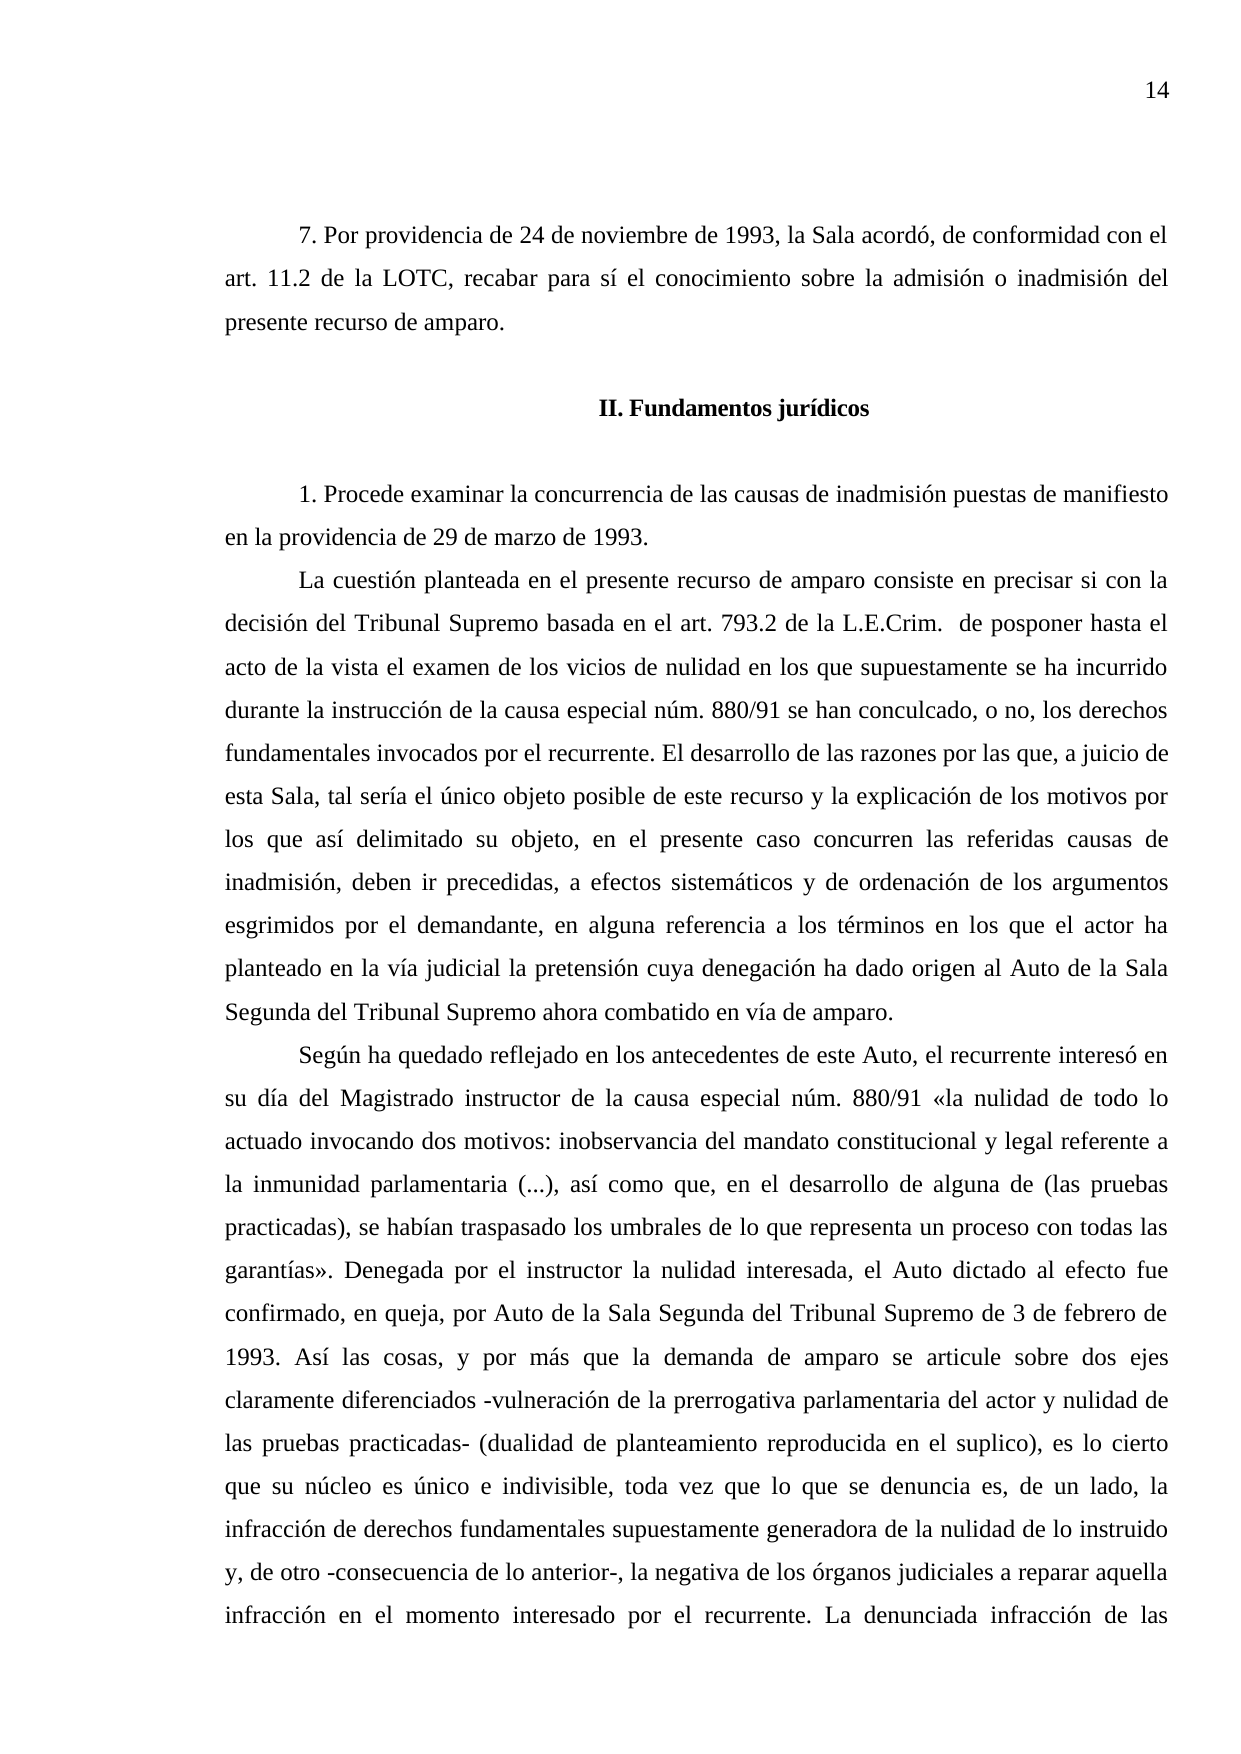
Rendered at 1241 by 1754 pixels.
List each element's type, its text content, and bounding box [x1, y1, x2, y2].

text 7. Por providencia de 24 de noviembre de 1993, la Sala acordó, de conformidad con el art. 11.2 de la LOTC, recabar para sí el conocimiento sobre la admisión o inadmisión del presente recurso de amparo. [224, 220, 1169, 335]
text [224, 1040, 1169, 1629]
subtitle II. Fundamentos jurídicos [224, 393, 1169, 422]
text 1. Procede examinar la concurrencia de las causas de inadmisión puestas de manifiesto en la providencia de 29 de marzo de 1993. [224, 479, 1169, 551]
text La cuestión planteada en el presente recurso de amparo consiste en precisar si con la decisión del Tribunal Supremo basada en el art. 793.2 de la L.E.Crim. de posponer hasta el acto de la vista el examen de los vicios de nulidad en los que supuestamente se ha incurrido durante la instrucción de la causa especial núm. 880/91 se han conculcado, o no, los derechos fundamentales invocados por el recurrente. El desarrollo de las razones por las que, a juicio de esta Sala, tal sería el único objeto posible de este recurso y la explicación de los motivos por los que así delimitado su objeto, en el presente caso concurren las referidas causas de inadmisión, deben ir precedidas, a efectos sistemáticos y de ordenación de los argumentos esgrimidos por el demandante, en alguna referencia a los términos en los que el actor ha planteado en la vía judicial la pretensión cuya denegación ha dado origen al Auto de la Sala Segunda del Tribunal Supremo ahora combatido en vía de amparo. [224, 565, 1169, 1025]
